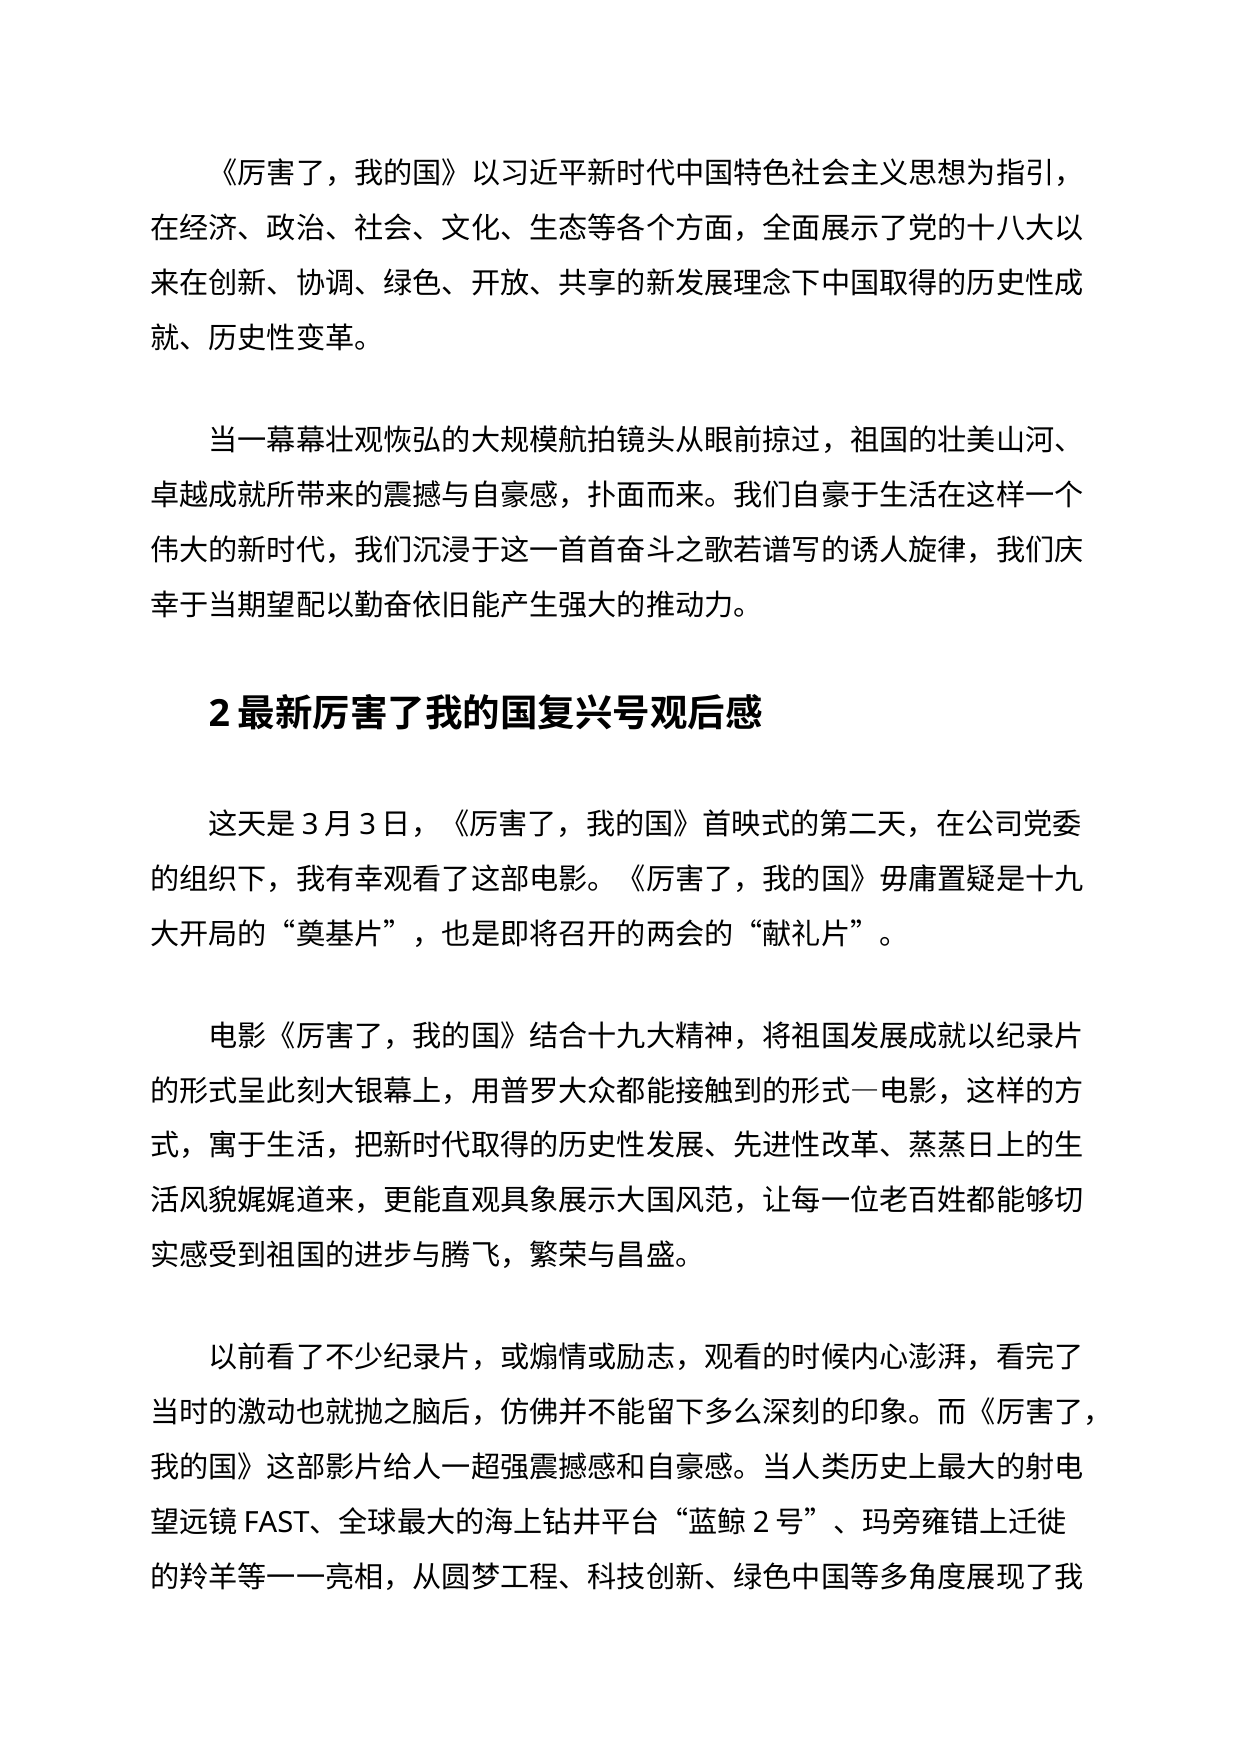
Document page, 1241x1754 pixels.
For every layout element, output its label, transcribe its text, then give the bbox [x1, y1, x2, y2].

text 当一幕幕壮观恢弘的大规模航拍镜头从眼前掠过，祖国的壮美山河、卓越成就所带来的震撼与自豪感，扑面而来。我们自豪于生活在这样一个伟大的新时代，我们沉浸于这一首首奋斗之歌若谱写的诱人旋律，我们庆幸于当期望配以勤奋依旧能产生强大的推动力。 [150, 416, 1090, 623]
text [150, 1333, 1090, 1596]
text 2最新厉害了我的国复兴号观后感 [150, 683, 1090, 737]
text 《厉害了，我的国》以习近平新时代中国特色社会主义思想为指引，在经济、政治、社会、文化、生态等各个方面，全面展示了党的十八大以来在创新、协调、绿色、开放、共享的新发展理念下中国取得的历史性成就、历史性变革。 [150, 150, 1090, 357]
text 这天是3月3日，《厉害了，我的国》首映式的第二天，在公司党委的组织下，我有幸观看了这部电影。《厉害了，我的国》毋庸置疑是十九大开局的“奠基片”，也是即将召开的两会的“献礼片”。 [150, 801, 1090, 953]
text 电影《厉害了，我的国》结合十九大精神，将祖国发展成就以纪录片的形式呈此刻大银幕上，用普罗大众都能接触到的形式—电影，这样的方式，寓于生活，把新时代取得的历史性发展、先进性改革、蒸蒸日上的生活风貌娓娓道来，更能直观具象展示大国风范，让每一位老百姓都能够切实感受到祖国的进步与腾飞，繁荣与昌盛。 [150, 1012, 1090, 1274]
